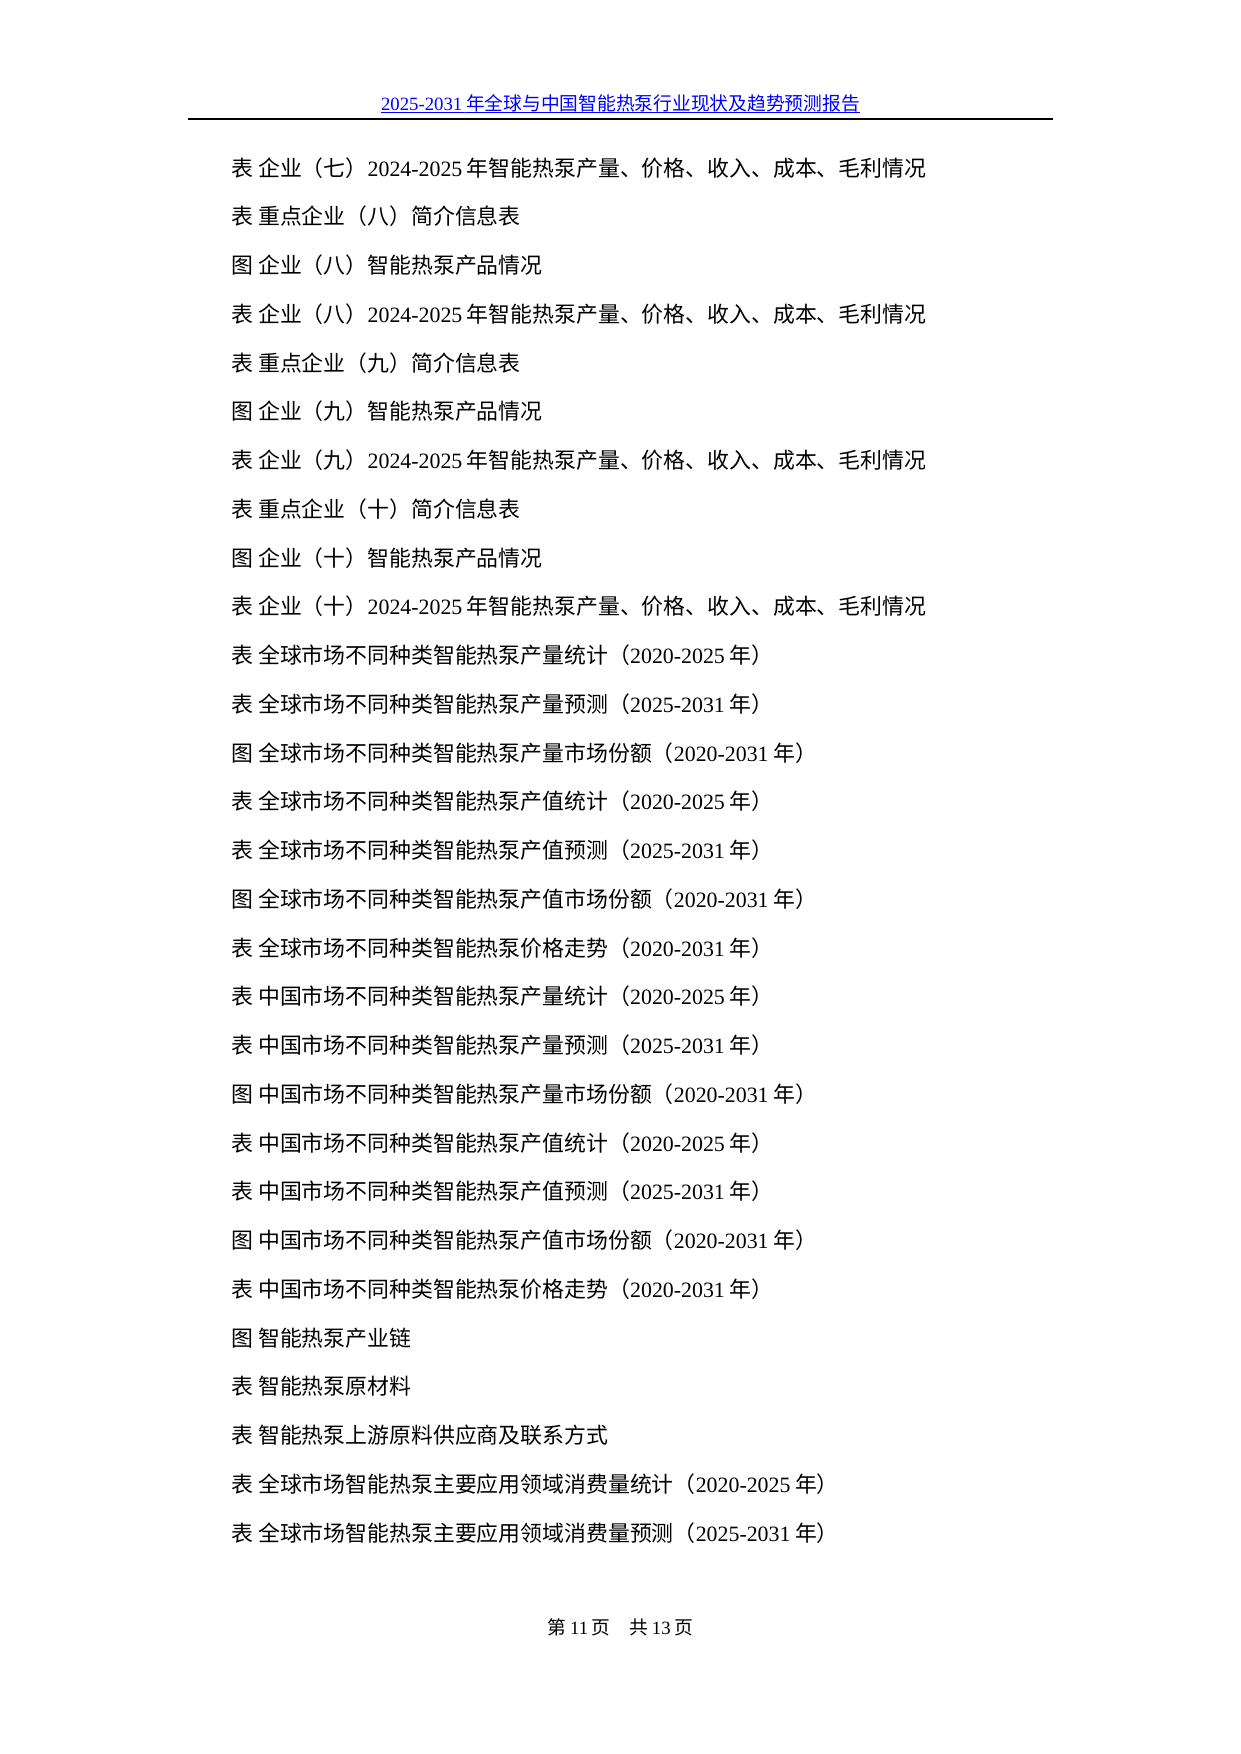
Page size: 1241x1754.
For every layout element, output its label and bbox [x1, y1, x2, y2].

text [187, 150, 1053, 1548]
